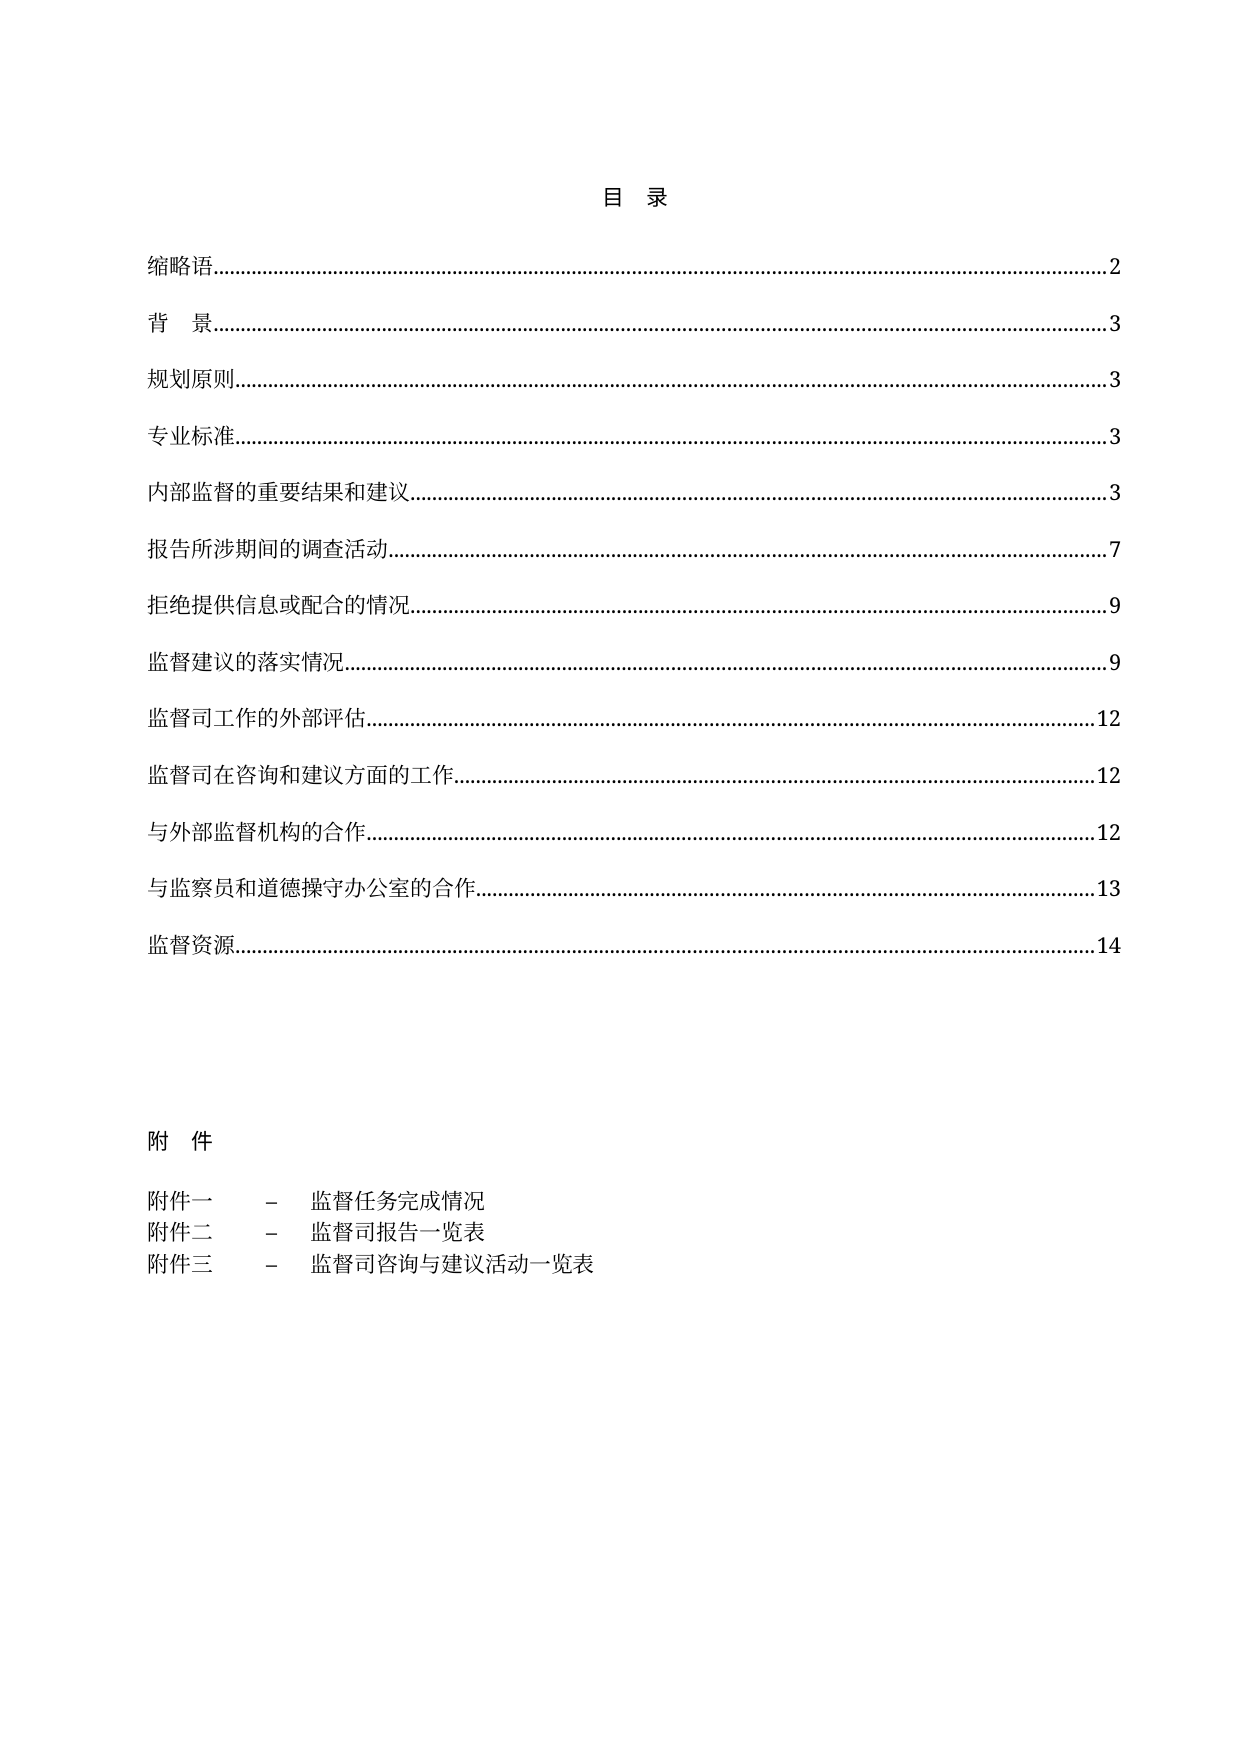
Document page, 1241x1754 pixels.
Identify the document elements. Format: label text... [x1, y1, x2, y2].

text 专业标准 3 [148, 419, 1122, 450]
text 监督司在咨询和建议方面的工作 12 [148, 758, 1122, 790]
text 拒绝提供信息或配合的情况 9 [148, 588, 1122, 620]
text 监督司工作的外部评估 12 [148, 702, 1122, 733]
text 与监察员和道德操守办公室的合作 13 [148, 871, 1122, 903]
text 附 件 [148, 1124, 1122, 1156]
text 附件一 – 监督任务完成情况 [148, 1184, 1122, 1215]
text 与外部监督机构的合作 12 [148, 815, 1122, 846]
text 缩略语 2 [148, 249, 1122, 281]
text 内部监督的重要结果和建议 3 [148, 475, 1122, 507]
text 背 景 3 [148, 306, 1122, 337]
text 报告所涉期间的调查活动 7 [148, 532, 1122, 563]
text 附件三 – 监督司咨询与建议活动一览表 [148, 1247, 1122, 1278]
text 监督资源 14 [148, 928, 1122, 959]
text 附件二 – 监督司报告一览表 [148, 1215, 1122, 1247]
subtitle 目 录 [148, 180, 1122, 212]
text 规划原则 3 [148, 362, 1122, 394]
text 监督建议的落实情况 9 [148, 645, 1122, 677]
